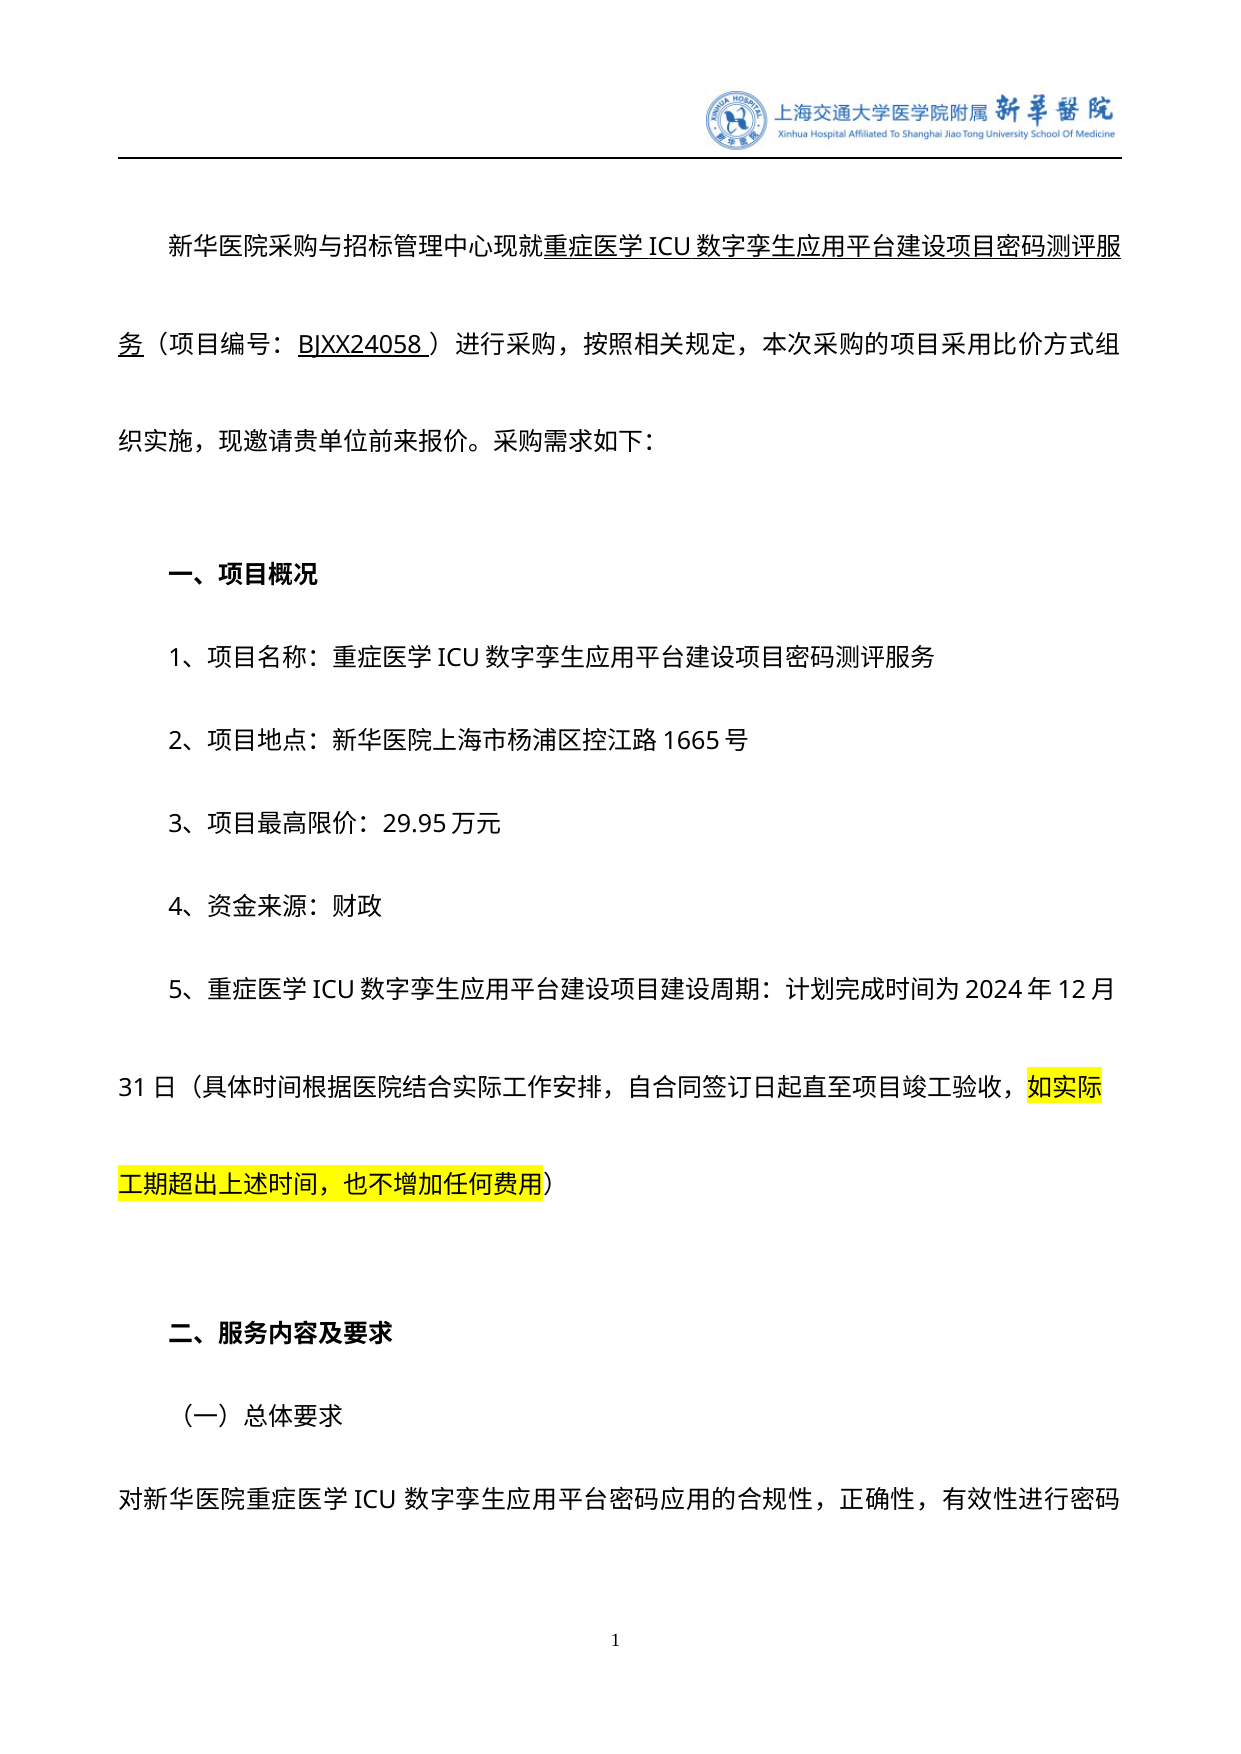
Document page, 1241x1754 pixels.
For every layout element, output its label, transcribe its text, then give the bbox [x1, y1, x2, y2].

list 4、资金来源：财政 [118, 872, 1122, 937]
picture [702, 88, 1123, 156]
list 3、项目最高限价：29.95万元 [118, 789, 1122, 854]
list 5、重症医学ICU数字孪生应用平台建设项目建设周期：计划完成时间为2024年12月31日（具体时间根据医院结合实际工作安排，自合同签订日起直至项目竣工验收，如实际工期超出上述时间，也不增加任何费用） [118, 955, 1122, 1215]
list 一、项目概况 [118, 540, 1122, 605]
list 2、项目地点：新华医院上海市杨浦区控江路1665号 [118, 706, 1122, 771]
text 新华医院采购与招标管理中心现就重症医学ICU数字孪生应用平台建设项目密码测评服务（项目编号：BJXX24058 ）进行采购，按照相关规定，本次采购的项目采用比价方式组织实施，现邀请贵单位前来报价。采购需求如下： [118, 212, 1122, 472]
list 1、项目名称：重症医学ICU数字孪生应用平台建设项目密码测评服务 [118, 623, 1122, 688]
text 对新华医院重症医学ICU 数字孪生应用平台密码应用的合规性，正确性，有效性进行密码应用测评，并提供新华医院重症医学ICU 数字孪生应用平台建设项目密码应用测评报告。 [118, 1466, 1122, 1531]
list 二、服务内容及要求 [118, 1299, 1122, 1364]
text （一）总体要求 [118, 1382, 1122, 1447]
